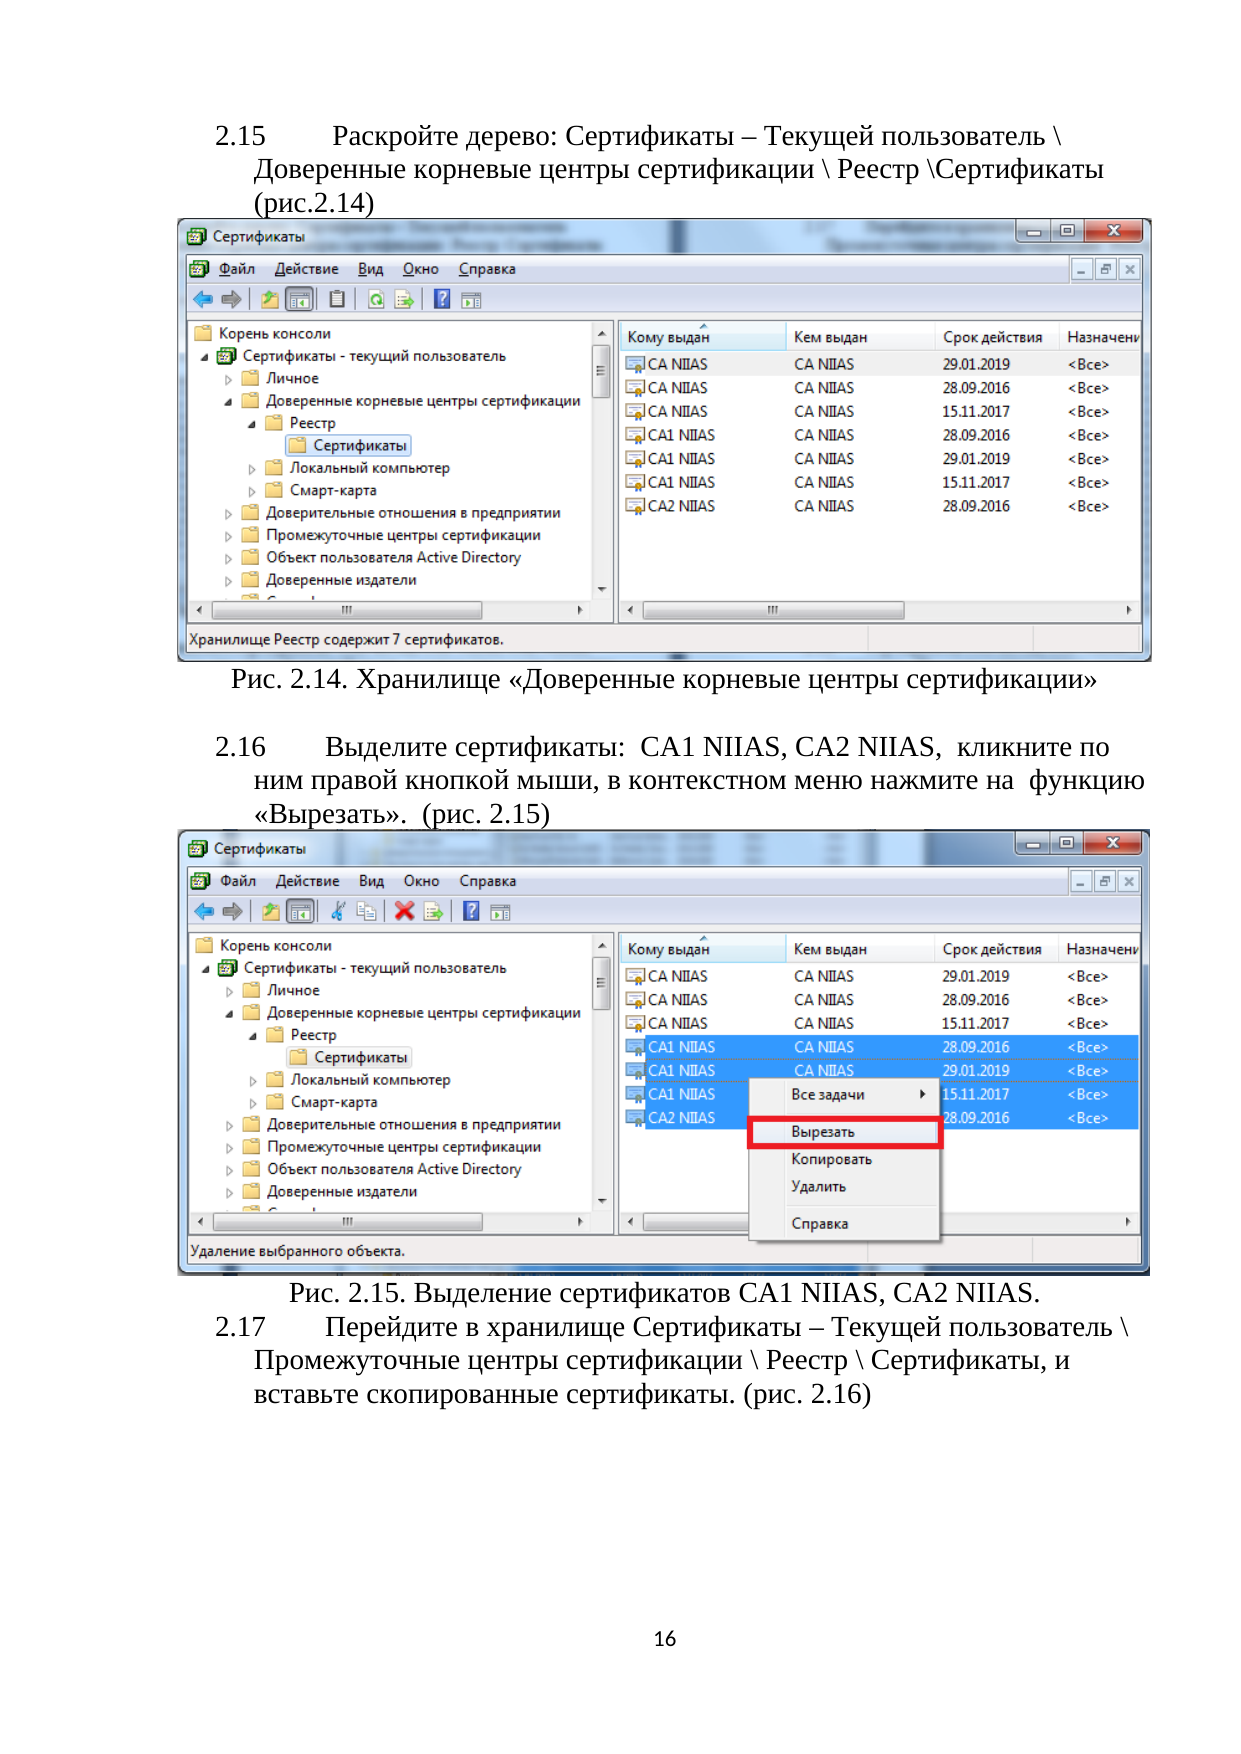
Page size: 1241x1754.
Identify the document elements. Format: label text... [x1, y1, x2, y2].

list Перейдите в хранилище Сертификаты – Текущей пользователь \ Промежуточные центры сертификации \ Реестр \ Сертификаты, и вставьте скопированные сертификаты. (рис. 2.16) [215, 1309, 1152, 1409]
picture [177, 218, 1152, 662]
list Выделите сертификаты: CA1 NIIAS, CA2 NIIAS, кликните по ним правой кнопкой мыши, в контекстном меню нажмите на функцию «Вырезать». (рис. 2.15) [215, 729, 1152, 829]
picture [177, 829, 1150, 1276]
list Рис. 2.15. Выделение сертификатов CA1 NIIAS, CA2 NIIAS. [177, 1275, 1152, 1309]
list Раскройте дерево: Сертификаты – Текущей пользователь \Доверенные корневые центры сертификации \ Реестр \Сертификаты (рис.2.14) [215, 118, 1152, 218]
list Рис. 2.14. Хранилище «Доверенные корневые центры сертификации» [177, 662, 1152, 695]
